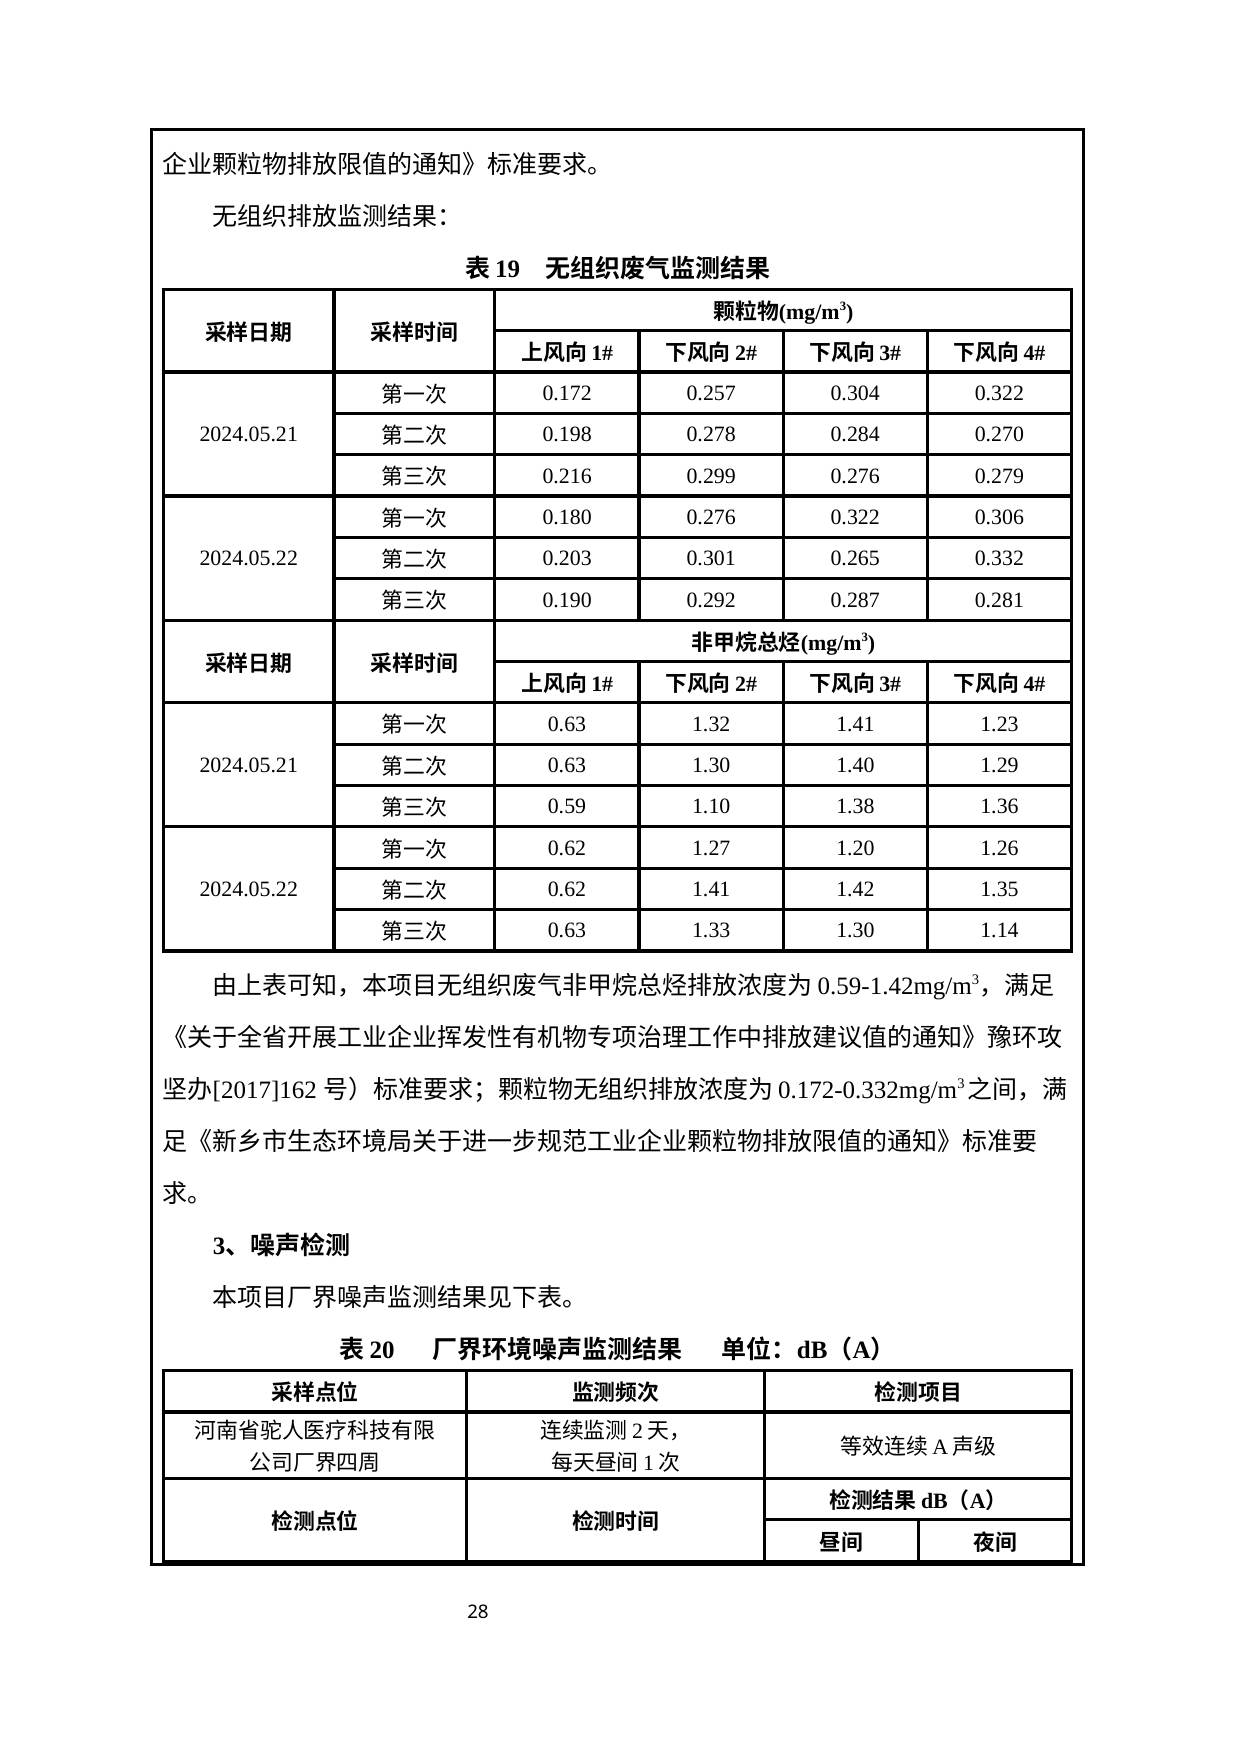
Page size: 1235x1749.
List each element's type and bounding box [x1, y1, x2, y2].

table_cell [153, 131, 1082, 1563]
